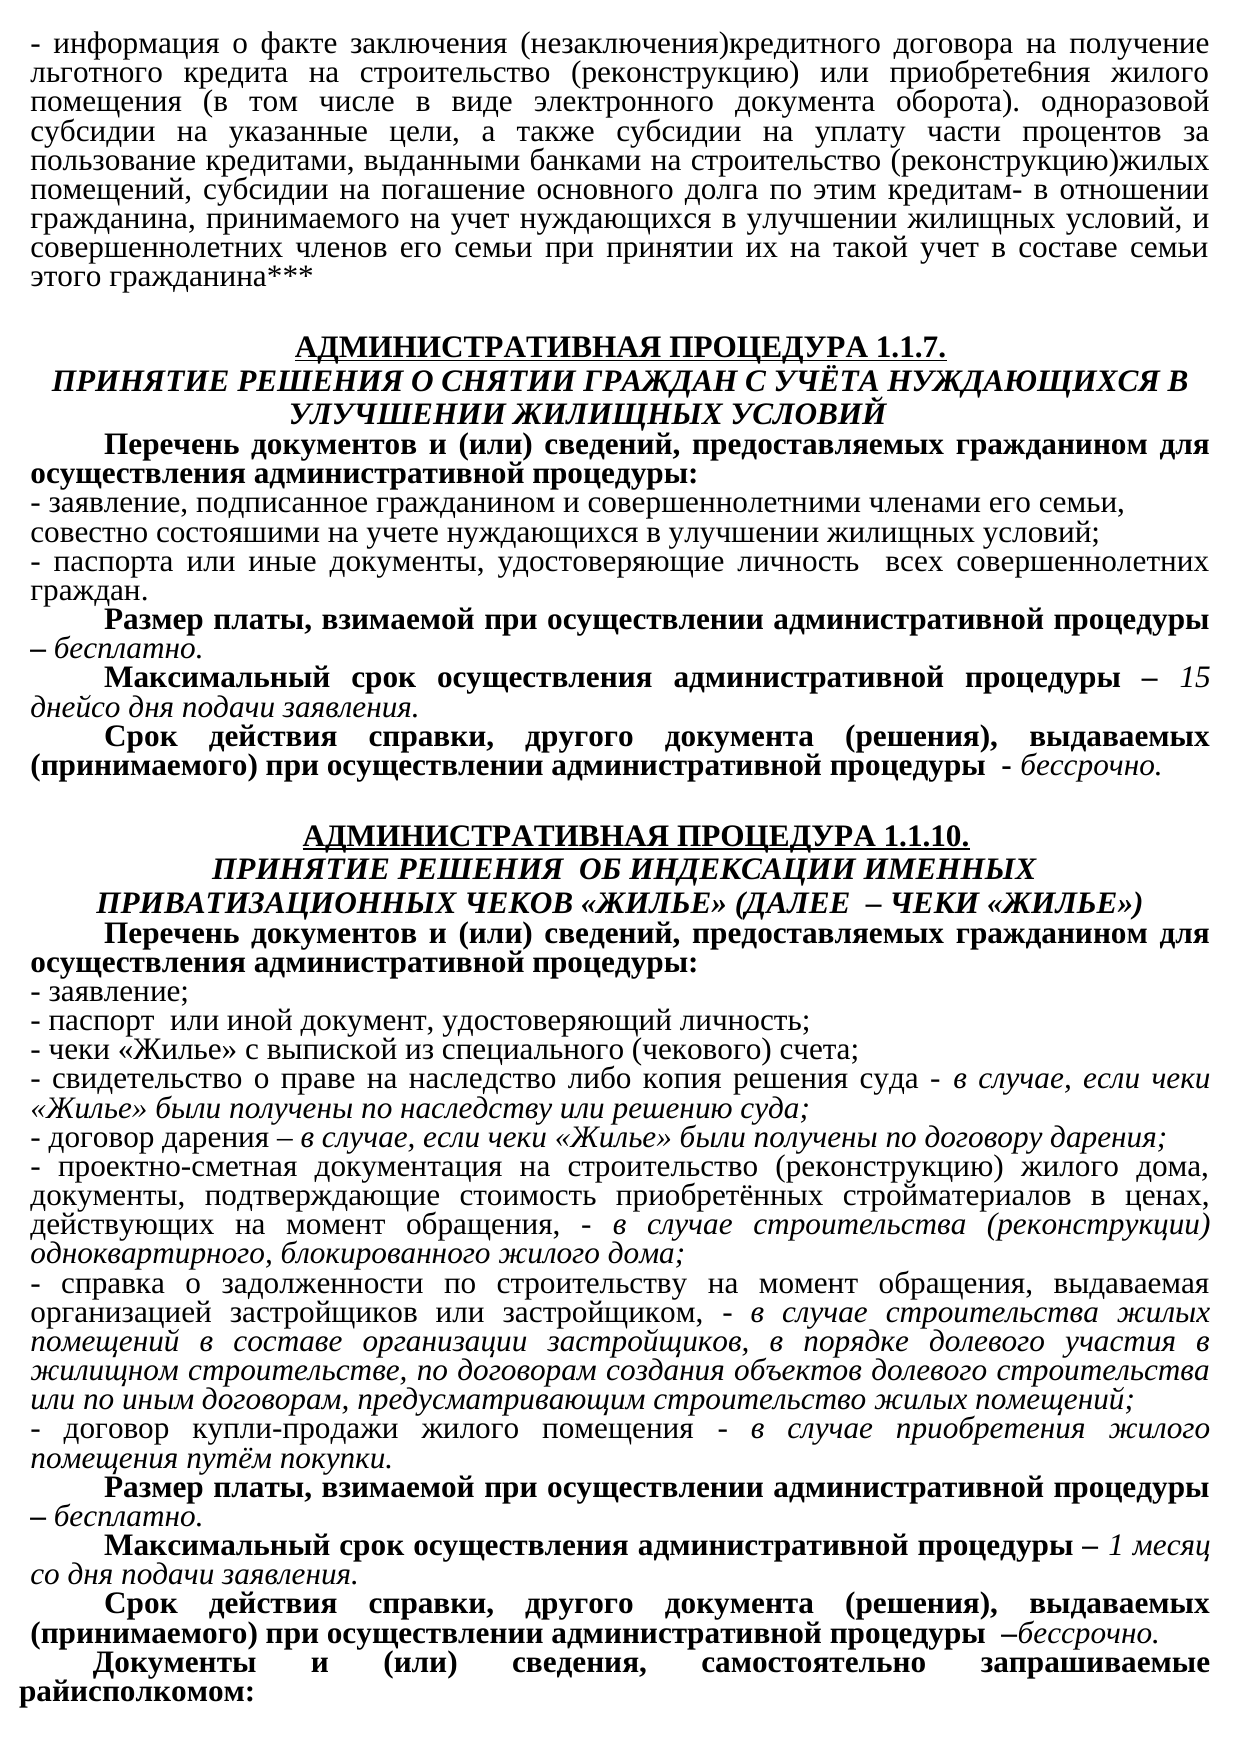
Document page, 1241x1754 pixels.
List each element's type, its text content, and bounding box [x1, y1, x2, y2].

text Перечень документов и (или) сведений, предоставляемых гражданином для осуществления административной процедуры: [30, 920, 1211, 978]
text АДМИНИСТРАТИВНАЯ ПРОЦЕДУРА 1.1.7. [30, 328, 1211, 364]
text Размер платы, взимаемой при осуществлении административной процедуры – бесплатно. [30, 1474, 1211, 1532]
text - справка о задолженности по строительству на момент обращения, выдаваемая организацией застройщиков или застройщиком, - в случае строительства жилых помещений в составе организации застройщиков, в порядке долевого участия в жилищном строительстве, по договорам создания объектов долевого строительства или по иным договорам, предусматривающим строительство жилых помещений; [30, 1270, 1211, 1416]
text - заявление, подписанное гражданином и совершеннолетними членами его семьи, совестно состояшими на учете нуждающихся в улучшении жилищных условий; [30, 489, 1211, 548]
text ПРИНЯТИЕ РЕШЕНИЯ О СНЯТИИ ГРАЖДАН С УЧЁТА НУЖДАЮЩИХСЯ В УЛУЧШЕНИИ ЖИЛИЩНЫХ УСЛОВИЙ [30, 364, 1211, 431]
text - паспорт или иной документ, удостоверяющий личность; [30, 1007, 1211, 1036]
text Срок действия справки, другого документа (решения), выдаваемых (принимаемого) при осуществлении административной процедуры - бессрочно. [30, 723, 1211, 781]
text - информация о факте заключения (незаключения)кредитного договора на получение льготного кредита на строительство (реконструкцию) или приобрете6ния жилого помещения (в том числе в виде электронного документа оборота). одноразовой субсидии на указанные цели, а также субсидии на уплату части процентов за пользование кредитами, выданными банками на строительство (реконструкцию)жилых помещений, субсидии на погашение основного долга по этим кредитам- в отношении гражданина, принимаемого на учет нуждающихся в улучшении жилищных условий, и совершеннолетних членов его семьи при принятии их на такой учет в составе семьи этого гражданина*** [30, 30, 1211, 293]
text - договор дарения – в случае, если чеки «Жилье» были получены по договору дарения; [30, 1124, 1211, 1153]
text АДМИНИСТРАТИВНАЯ ПРОЦЕДУРА 1.1.10. [61, 817, 1211, 853]
text Максимальный срок осуществления административной процедуры – 1 месяц со дня подачи заявления. [30, 1532, 1211, 1591]
text ПРИНЯТИЕ РЕШЕНИЯ ОБ ИНДЕКСАЦИИ ИМЕННЫХ ПРИВАТИЗАЦИОННЫХ ЧЕКОВ «ЖИЛЬЕ» (ДАЛЕЕ – ЧЕКИ «ЖИЛЬЕ») [30, 853, 1211, 920]
text Размер платы, взимаемой при осуществлении административной процедуры – бесплатно. [30, 606, 1211, 664]
text Максимальный срок осуществления административной процедуры – 15 днейсо дня подачи заявления. [30, 664, 1211, 723]
text Документы и (или) сведения, самостоятельно запрашиваемые райисполкомом: [19, 1649, 1211, 1707]
text Срок действия справки, другого документа (решения), выдаваемых (принимаемого) при осуществлении административной процедуры –бессрочно. [30, 1591, 1211, 1649]
text - свидетельство о праве на наследство либо копия решения суда - в случае, если чеки «Жилье» были получены по наследству или решению суда; [30, 1066, 1211, 1124]
text - договор купли-продажи жилого помещения - в случае приобретения жилого помещения путём покупки. [30, 1416, 1211, 1474]
text - проектно-сметная документация на строительство (реконструкцию) жилого дома, документы, подтверждающие стоимость приобретённых стройматериалов в ценах, действующих на момент обращения, - в случае строительства (реконструкции) одноквартирного, блокированного жилого дома; [30, 1153, 1211, 1270]
text - паспорта или иные документы, удостоверяющие личность всех совершеннолетних граждан. [30, 548, 1211, 606]
text - заявление; [30, 978, 1211, 1007]
text Перечень документов и (или) сведений, предоставляемых гражданином для осуществления административной процедуры: [30, 431, 1211, 489]
text - чеки «Жилье» с выпиской из специального (чекового) счета; [30, 1036, 1211, 1066]
